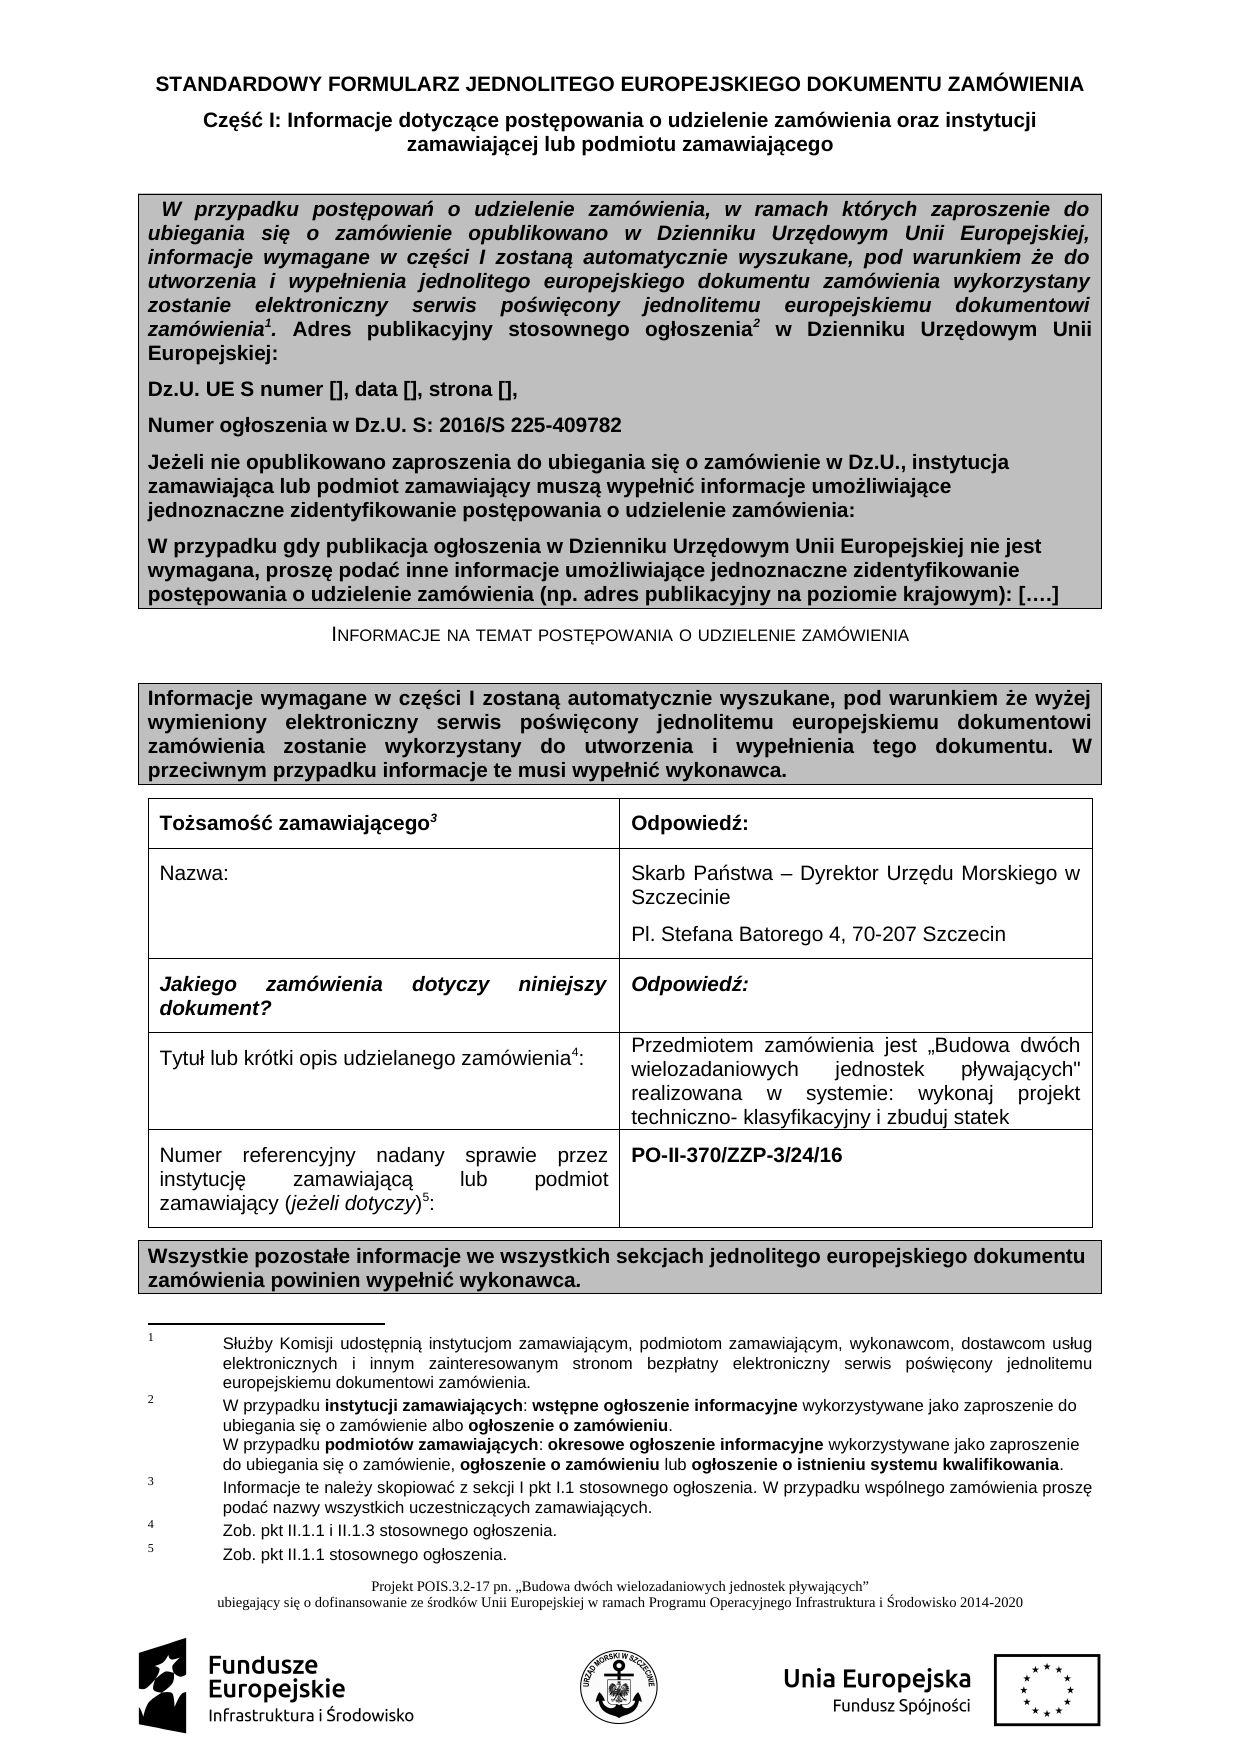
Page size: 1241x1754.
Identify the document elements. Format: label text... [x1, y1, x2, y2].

picture [761, 1630, 1124, 1750]
table_header Odpowiedź: [620, 799, 1092, 848]
picture [115, 1614, 437, 1754]
table_cell Numer referencyjny nadany sprawie przez instytucję zamawiającą lub podmiot zamawiający (jeżeli dotyczy): [149, 1130, 619, 1227]
title Część I: Informacje dotyczące postępowania o udzielenie zamówienia oraz instytucji zamawiającej lub podmiotu zamawiającego [148, 108, 1093, 156]
text Dz.U. UE S numer [], data [], strona [], [139, 374, 1101, 401]
text Informacje wymagane w części I zostaną automatycznie wyszukane, pod warunkiem że wyżej wymieniony elektroniczny serwis poświęcony jednolitemu europejskiemu dokumentowi zamówienia zostanie wykorzystany do utworzenia i wypełnienia tego dokumentu. W przeciwnym przypadku informacje te musi wypełnić wykonawca. [139, 684, 1101, 784]
text W przypadku gdy publikacja ogłoszenia w Dzienniku Urzędowym Unii Europejskiej nie jest wymagana, proszę podać inne informacje umożliwiające jednoznaczne zidentyfikowanie postępowania o udzielenie zamówienia (np. adres publikacyjny na poziomie krajowym): [….] [139, 531, 1101, 608]
text Wszystkie pozostałe informacje we wszystkich sekcjach jednolitego europejskiego dokumentu zamówienia powinien wypełnić wykonawca. [139, 1241, 1101, 1293]
picture [578, 1648, 660, 1726]
table_cell Skarb Państwa – Dyrektor Urzędu Morskiego w Szczecinie Pl. Stefana Batorego 4, 70-207 Szczecin [620, 849, 1092, 958]
table_cell Nazwa: [149, 849, 619, 958]
text Numer ogłoszenia w Dz.U. S: 2016/S 225-409782 [139, 410, 1101, 437]
table_cell PO-II-370/ZZP-3/24/16 [620, 1130, 1092, 1227]
title Informacje na temat postępowania o udzielenie zamówienia [148, 622, 1093, 646]
table_cell Jakiego zamówienia dotyczy niniejszy dokument? [149, 959, 619, 1032]
table_cell Odpowiedź: [620, 959, 1092, 1032]
text Standardowy formularz jednolitego europejskiego dokumentu zamówienia [148, 72, 1093, 96]
table_cell Tytuł lub krótki opis udzielanego zamówienia: [149, 1033, 619, 1129]
table_cell Przedmiotem zamówienia jest „Budowa dwóch wielozadaniowych jednostek pływających" realizowana w systemie: wykonaj projekt techniczno- klasyfikacyjny i zbuduj statek [620, 1033, 1092, 1129]
text Jeżeli nie opublikowano zaproszenia do ubiegania się o zamówienie w Dz.U., instytucja zamawiająca lub podmiot zamawiający muszą wypełnić informacje umożliwiające jednoznaczne zidentyfikowanie postępowania o udzielenie zamówienia: [139, 447, 1101, 522]
text W przypadku postępowań o udzielenie zamówienia, w ramach których zaproszenie do ubiegania się o zamówienie opublikowano w Dzienniku Urzędowym Unii Europejskiej, informacje wymagane w części I zostaną automatycznie wyszukane, pod warunkiem że do utworzenia i wypełnienia jednolitego europejskiego dokumentu zamówienia wykorzystany zostanie elektroniczny serwis poświęcony jednolitemu europejskiemu dokumentowi zamówienia. Adres publikacyjny stosownego ogłoszenia w Dzienniku Urzędowym Unii Europejskiej: [139, 195, 1101, 364]
table_header Tożsamość zamawiającego [149, 799, 619, 848]
